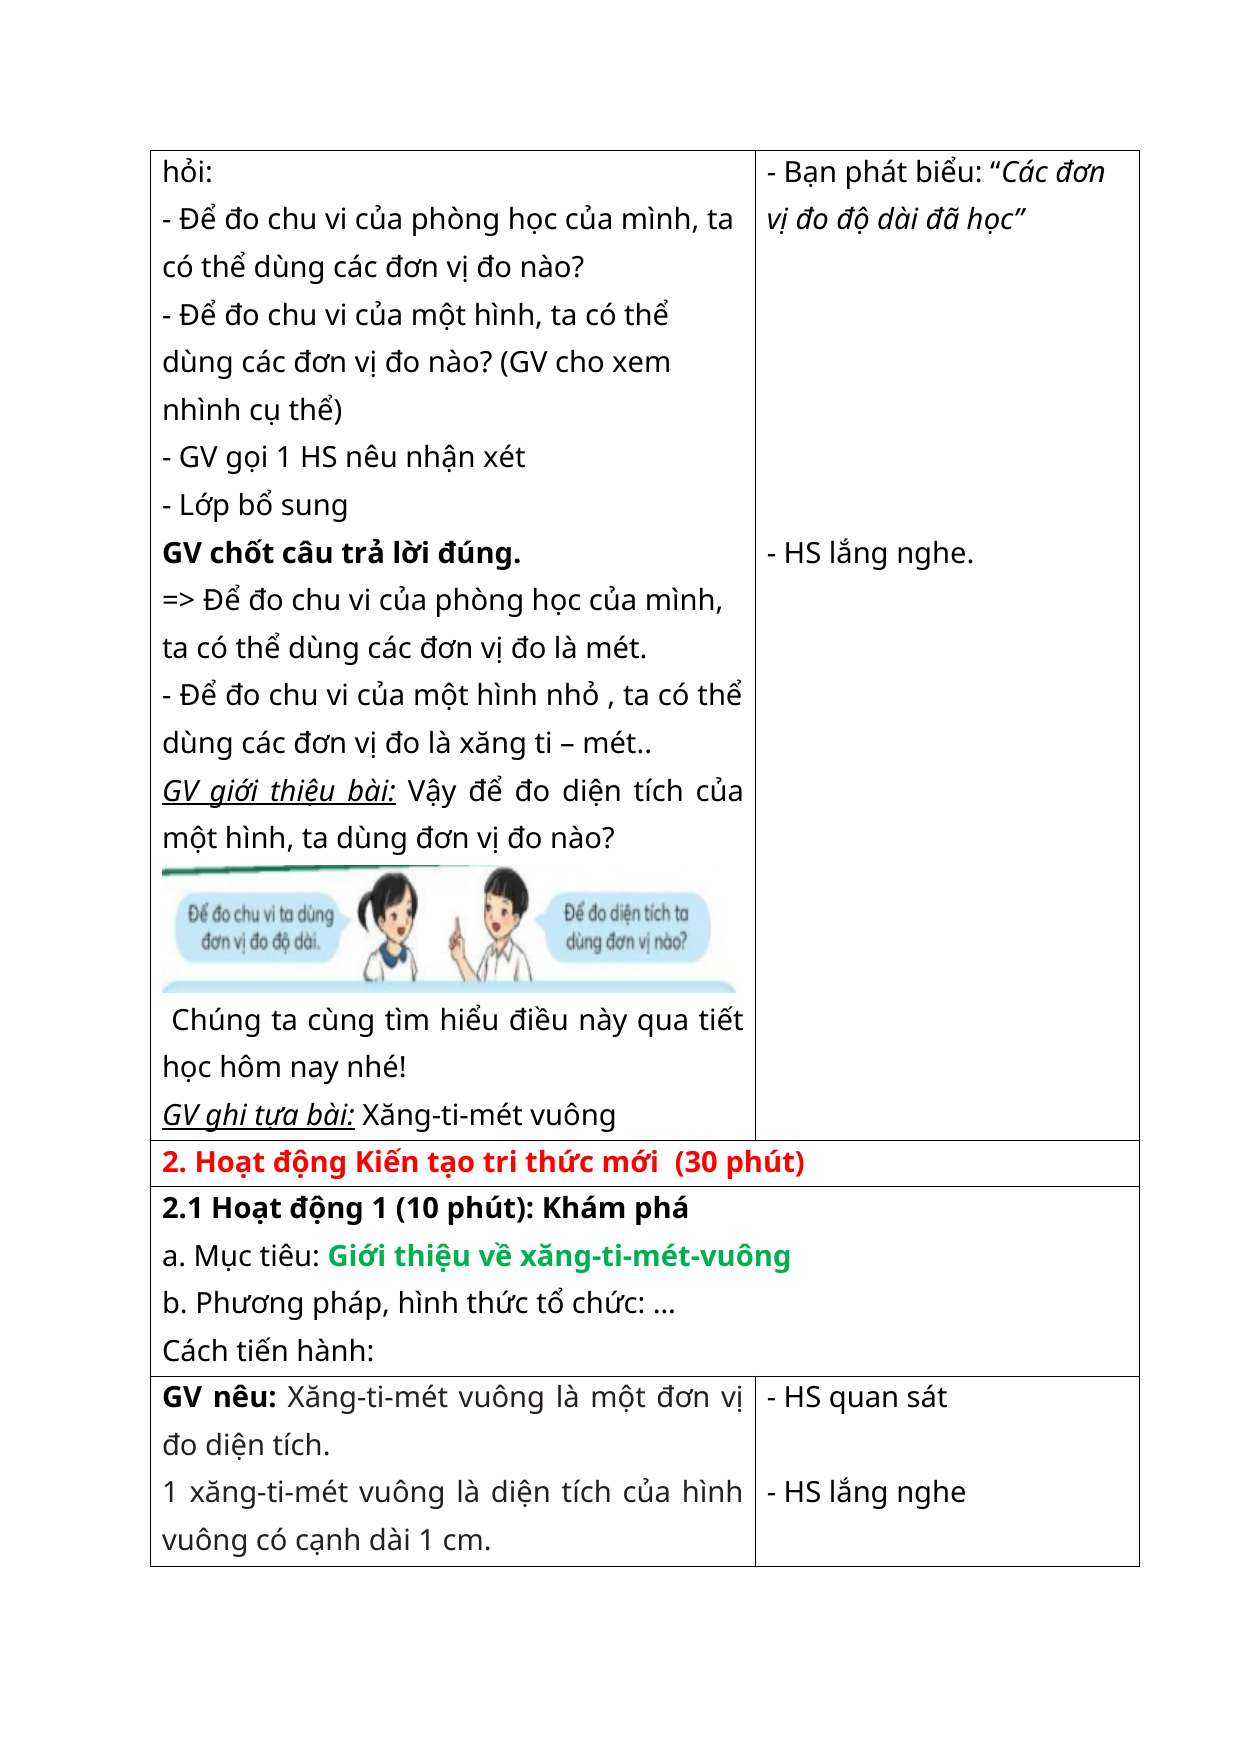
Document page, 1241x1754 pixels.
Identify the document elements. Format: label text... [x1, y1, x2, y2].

table_cell 2.1 Hoạt động 1 (10 phút): Khám phá a. Mục tiêu: Giới thiệu về xăng-ti-mét-vuông b. Phương pháp, hình thức tổ chức: … Cách tiến hành: [151, 1187, 1139, 1376]
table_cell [756, 151, 1139, 1140]
picture [161, 865, 737, 993]
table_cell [756, 1377, 1139, 1566]
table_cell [151, 151, 755, 1140]
table_cell 2. Hoạt động Kiến tạo tri thức mới (30 phút) [151, 1141, 1139, 1186]
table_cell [151, 1377, 755, 1566]
